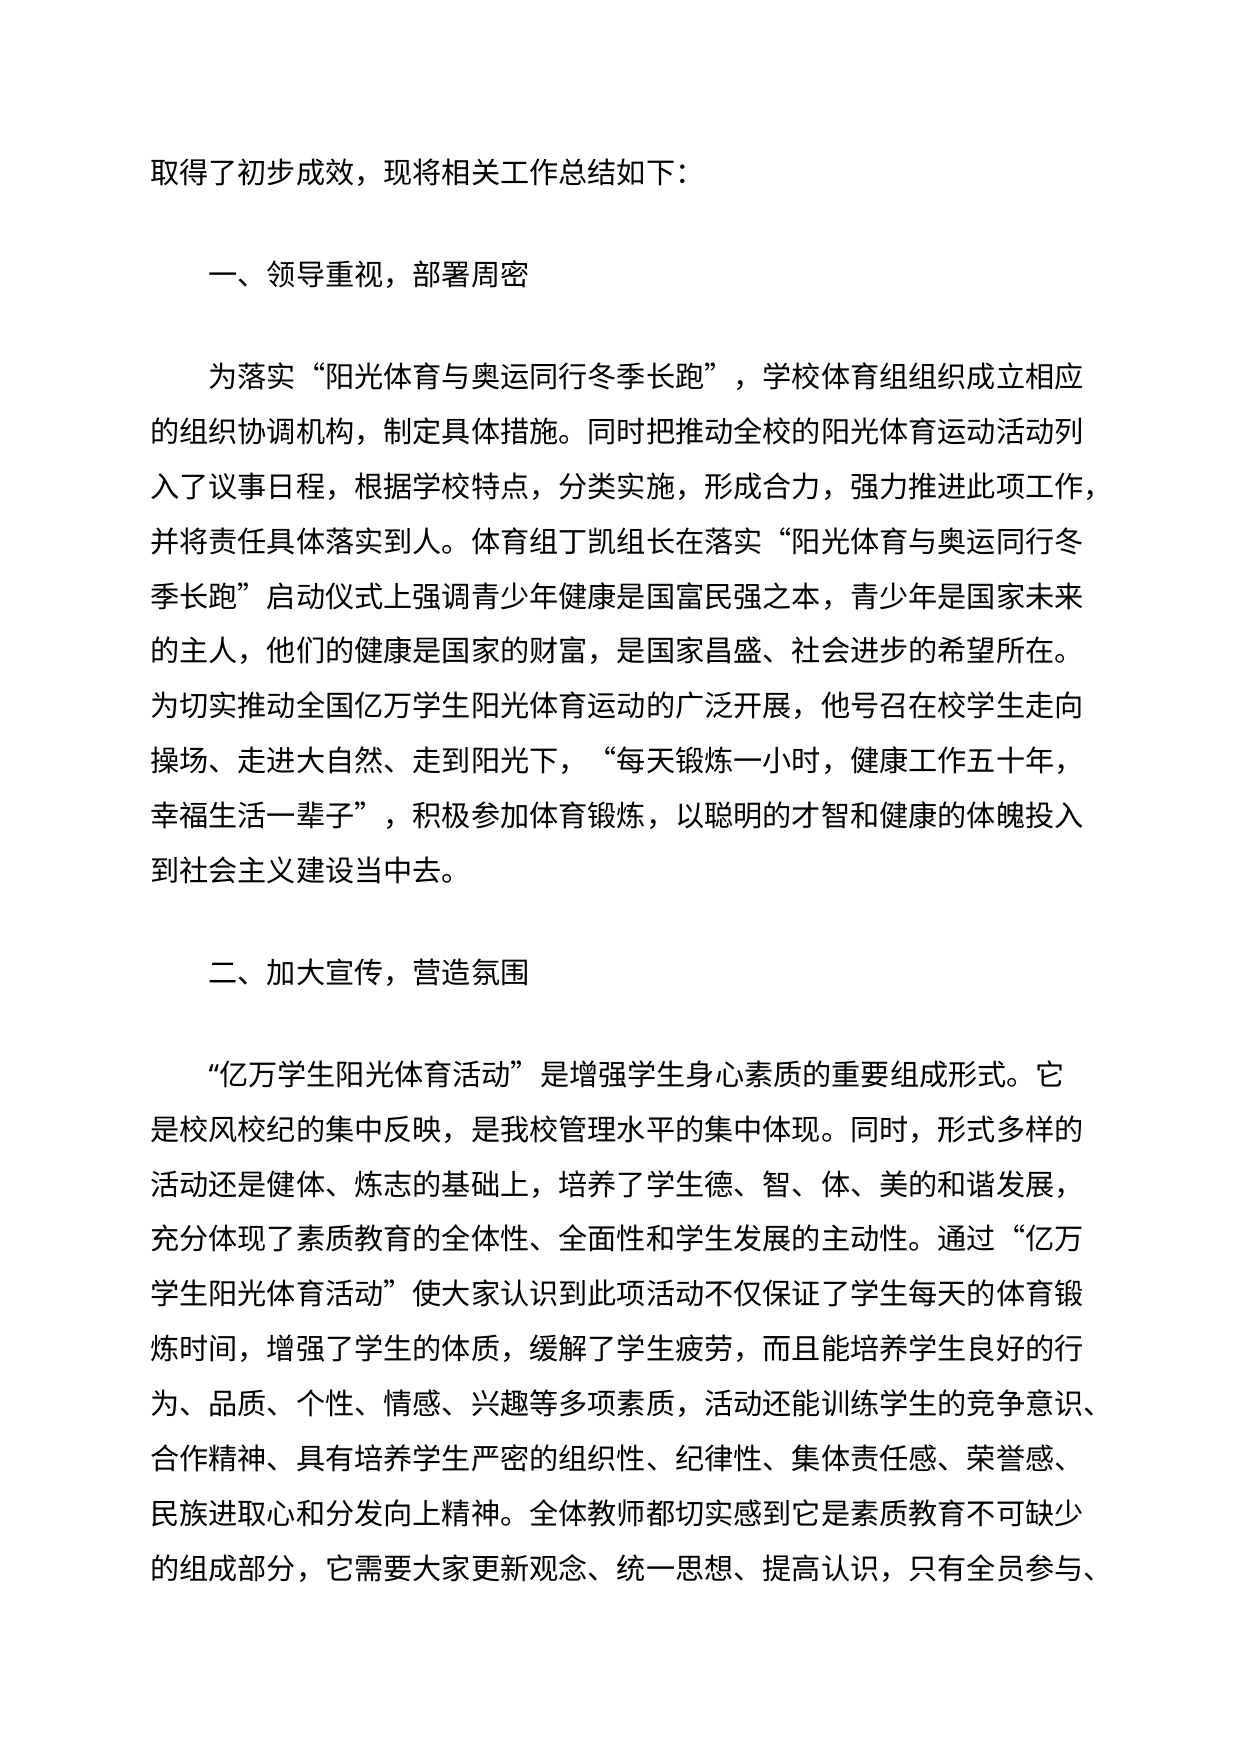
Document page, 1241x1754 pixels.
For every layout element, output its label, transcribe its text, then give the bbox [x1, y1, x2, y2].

text 一、领导重视，部署周密 [150, 252, 1090, 294]
text 二、加大宣传，营造氛围 [150, 949, 1090, 992]
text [150, 150, 1090, 192]
text 为落实“阳光体育与奥运同行冬季长跑”，学校体育组组织成立相应的组织协调机构，制定具体措施。同时把推动全校的阳光体育运动活动列入了议事日程，根据学校特点，分类实施，形成合力，强力推进此项工作，并将责任具体落实到人。体育组丁凯组长在落实“阳光体育与奥运同行冬季长跑”启动仪式上强调青少年健康是国富民强之本，青少年是国家未来的主人，他们的健康是国家的财富，是国家昌盛、社会进步的希望所在。为切实推动全国亿万学生阳光体育运动的广泛开展，他号召在校学生走向操场、走进大自然、走到阳光下，“每天锻炼一小时，健康工作五十年，幸福生活一辈子”，积极参加体育锻炼，以聪明的才智和健康的体魄投入到社会主义建设当中去。 [150, 353, 1090, 890]
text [150, 1051, 1090, 1588]
